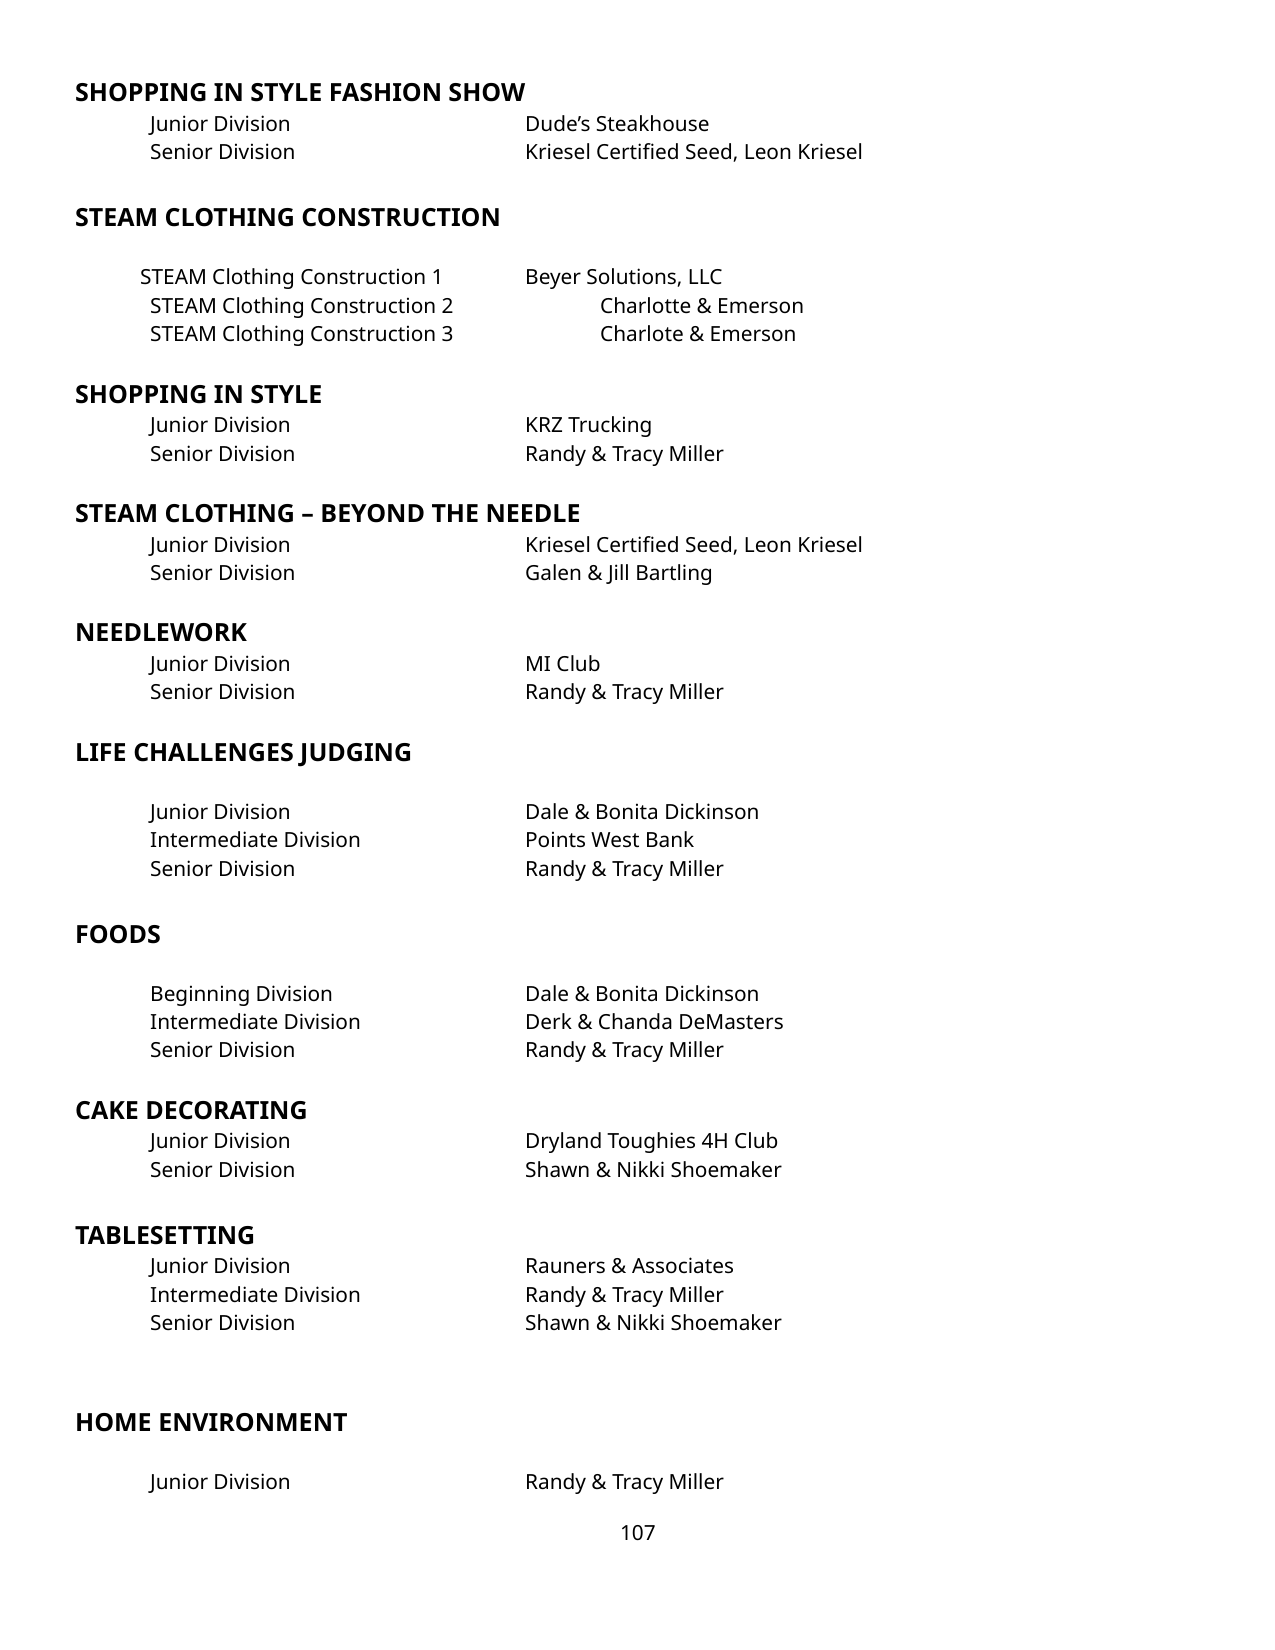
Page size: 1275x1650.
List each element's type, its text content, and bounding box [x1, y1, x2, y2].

text Junior Division Dryland Toughies 4H Club [75, 1127, 1200, 1155]
text Junior Division Kriesel Certified Seed, Leon Kriesel [75, 530, 1200, 558]
text Beginning Division Dale & Bonita Dickinson [75, 979, 1200, 1007]
text Junior Division MI Club [75, 649, 1200, 677]
text TABLESETTING [75, 1217, 1200, 1252]
text NEEDLEWORK [75, 615, 1200, 649]
text Senior Division Randy & Tracy Miller [75, 1036, 1200, 1064]
text SHOPPING IN STYLE FASHION SHOW [75, 75, 1200, 109]
text Junior Division KRZ Trucking [75, 410, 1200, 439]
text Senior Division Galen & Jill Bartling [75, 558, 1200, 587]
text Senior Division Kriesel Certified Seed, Leon Kriesel [75, 137, 1200, 166]
text STEAM CLOTHING – BEYOND THE NEEDLE [75, 496, 1200, 530]
text Junior Division Dude’s Steakhouse [75, 109, 1200, 137]
text Junior Division Rauners & Associates [75, 1252, 1200, 1280]
text SHOPPING IN STYLE [75, 376, 1200, 410]
text Senior Division Shawn & Nikki Shoemaker [75, 1155, 1200, 1183]
text Junior Division Randy & Tracy Miller [75, 1467, 1200, 1496]
text STEAM Clothing Construction 3 Charlote & Emerson [75, 319, 1200, 348]
text Senior Division Randy & Tracy Miller [75, 854, 1200, 882]
text Intermediate Division Derk & Chanda DeMasters [75, 1007, 1200, 1036]
text Junior Division Dale & Bonita Dickinson [75, 797, 1200, 825]
text Intermediate Division Points West Bank [75, 825, 1200, 854]
text LIFE CHALLENGES JUDGING [75, 734, 1200, 768]
text HOME ENVIRONMENT [75, 1405, 1200, 1439]
text CAKE DECORATING [75, 1092, 1200, 1127]
text Intermediate Division Randy & Tracy Miller [75, 1280, 1200, 1308]
text FOODS [75, 916, 1200, 950]
text STEAM Clothing Construction 1 Beyer Solutions, LLC [75, 234, 1200, 291]
text Senior Division Randy & Tracy Miller [75, 677, 1200, 706]
text Senior Division Randy & Tracy Miller [75, 439, 1200, 467]
text STEAM CLOTHING CONSTRUCTION [75, 200, 1200, 234]
text Senior Division Shawn & Nikki Shoemaker [75, 1308, 1200, 1337]
text STEAM Clothing Construction 2 Charlotte & Emerson [75, 291, 1200, 319]
